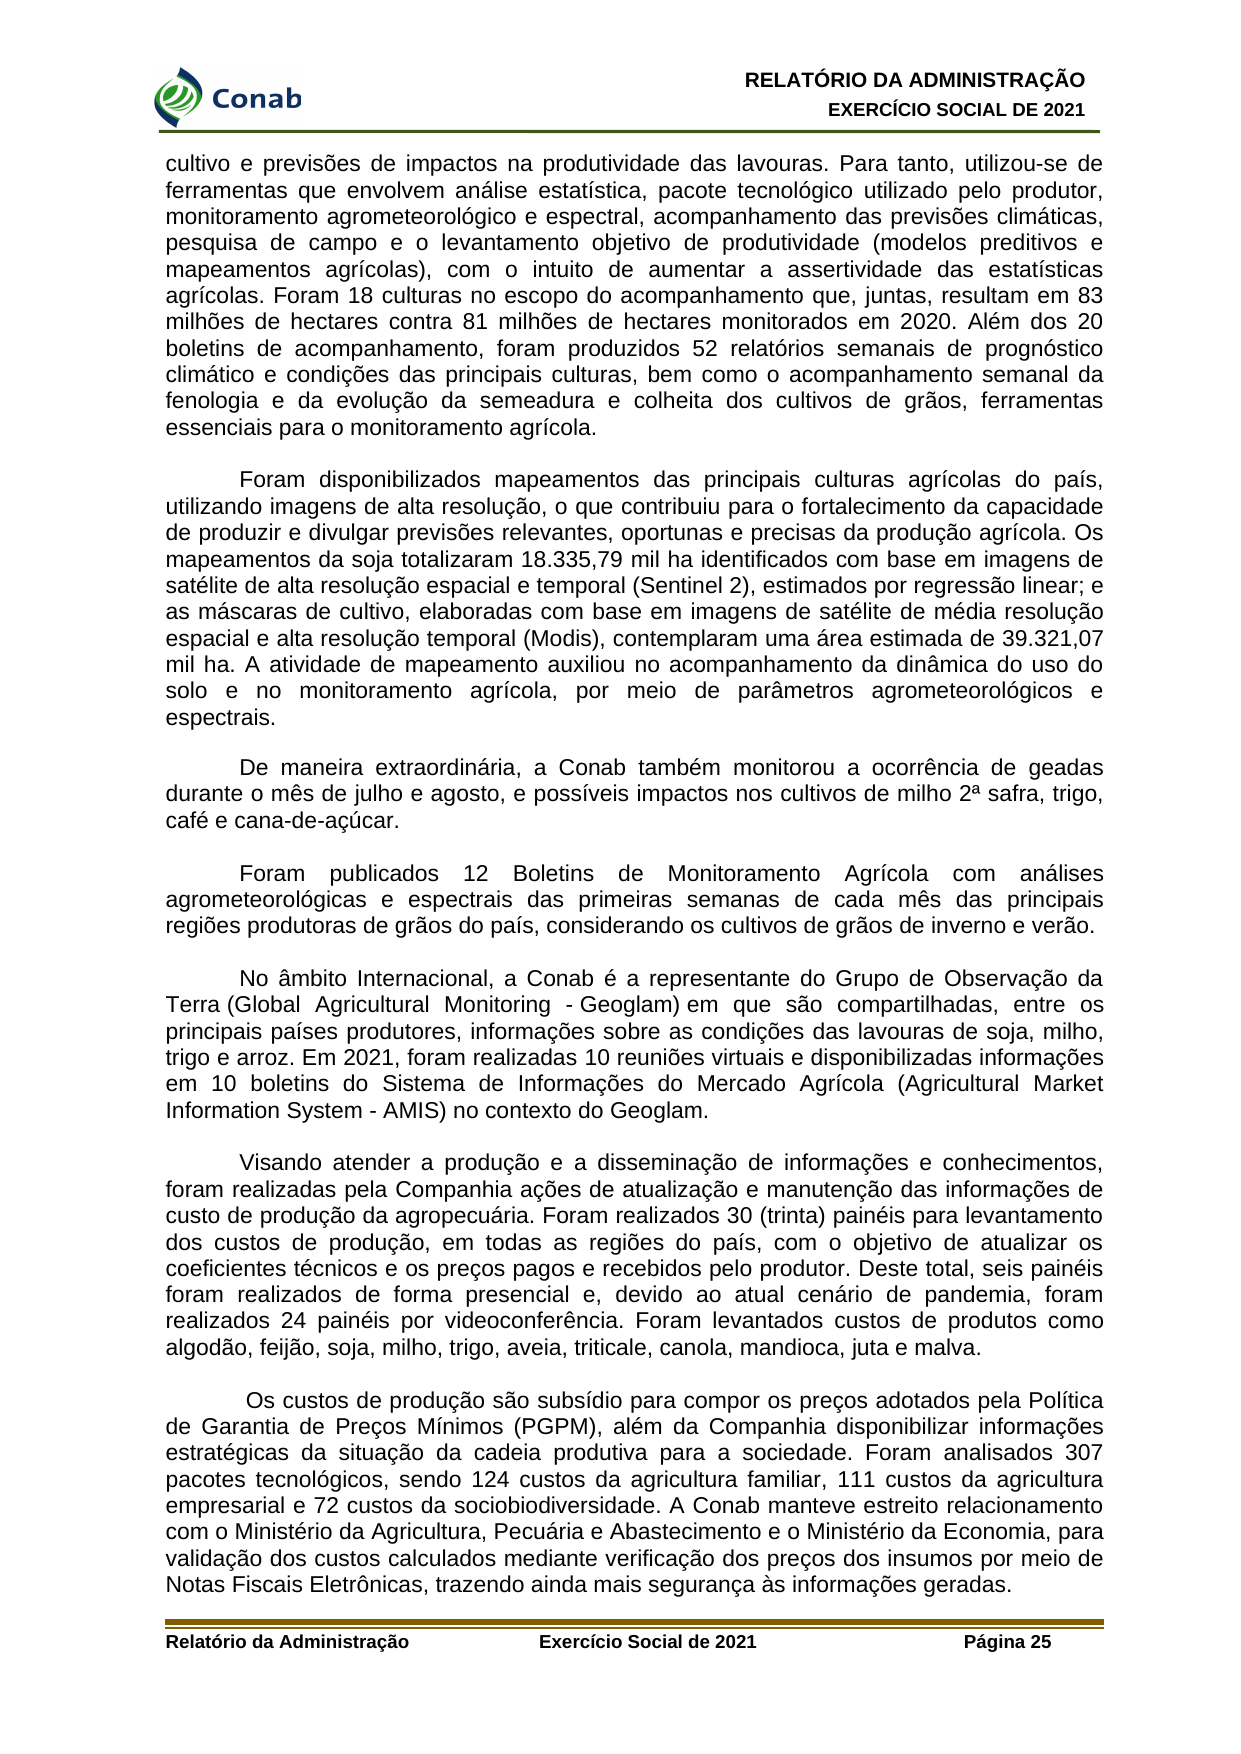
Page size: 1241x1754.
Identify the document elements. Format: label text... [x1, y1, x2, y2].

text Visando atender a produção e a disseminação de informações e conhecimentos, foram realizadas pela Companhia ações de atualização e manutenção das informações de custo de produção da agropecuária. Foram realizados 30 (trinta) painéis para levantamento dos custos de produção, em todas as regiões do país, com o objetivo de atualizar os coeficientes técnicos e os preços pagos e recebidos pelo produtor. Deste total, seis painéis foram realizados de forma presencial e, devido ao atual cenário de pandemia, foram realizados 24 painéis por videoconferência. Foram levantados custos de produtos como algodão, feijão, soja, milho, trigo, aveia, triticale, canola, mandioca, juta e malva. [165, 1149, 1104, 1360]
text Foram disponibilizados mapeamentos das principais culturas agrícolas do país, utilizando imagens de alta resolução, o que contribuiu para o fortalecimento da capacidade de produzir e divulgar previsões relevantes, oportunas e precisas da produção agrícola. Os mapeamentos da soja totalizaram 18.335,79 mil ha identificados com base em imagens de satélite de alta resolução espacial e temporal (Sentinel 2), estimados por regressão linear; e as máscaras de cultivo, elaboradas com base em imagens de satélite de média resolução espacial e alta resolução temporal (Modis), contemplaram uma área estimada de 39.321,07 mil ha. A atividade de mapeamento auxiliou no acompanhamento da dinâmica do uso do solo e no monitoramento agrícola, por meio de parâmetros agrometeorológicos e espectrais. [165, 466, 1104, 730]
text No âmbito Internacional, a Conab é a representante do Grupo de Observação da Terra (Global Agricultural Monitoring - Geoglam) em que são compartilhadas, entre os principais países produtores, informações sobre as condições das lavouras de soja, milho, trigo e arroz. Em 2021, foram realizadas 10 reuniões virtuais e disponibilizadas informações em 10 boletins do Sistema de Informações do Mercado Agrícola (Agricultural Market Information System - AMIS) no contexto do Geoglam. [165, 965, 1104, 1123]
text De maneira extraordinária, a Conab também monitorou a ocorrência de geadas durante o mês de julho e agosto, e possíveis impactos nos cultivos de milho 2ª safra, trigo, café e cana-de-açúcar. [165, 754, 1104, 833]
text Os custos de produção são subsídio para compor os preços adotados pela Política de Garantia de Preços Mínimos (PGPM), além da Companhia disponibilizar informações estratégicas da situação da cadeia produtiva para a sociedade. Foram analisados 307 pacotes tecnológicos, sendo 124 custos da agricultura familiar, 111 custos da agricultura empresarial e 72 custos da sociobiodiversidade. A Conab manteve estreito relacionamento com o Ministério da Agricultura, Pecuária e Abastecimento e o Ministério da Economia, para validação dos custos calculados mediante verificação dos preços dos insumos por meio de Notas Fiscais Eletrônicas, trazendo ainda mais segurança às informações geradas. [165, 1387, 1104, 1597]
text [165, 150, 1104, 440]
picture [154, 67, 301, 128]
text Foram publicados 12 Boletins de Monitoramento Agrícola com análises agrometeorológicas e espectrais das primeiras semanas de cada mês das principais regiões produtoras de grãos do país, considerando os cultivos de grãos de inverno e verão. [165, 859, 1104, 938]
